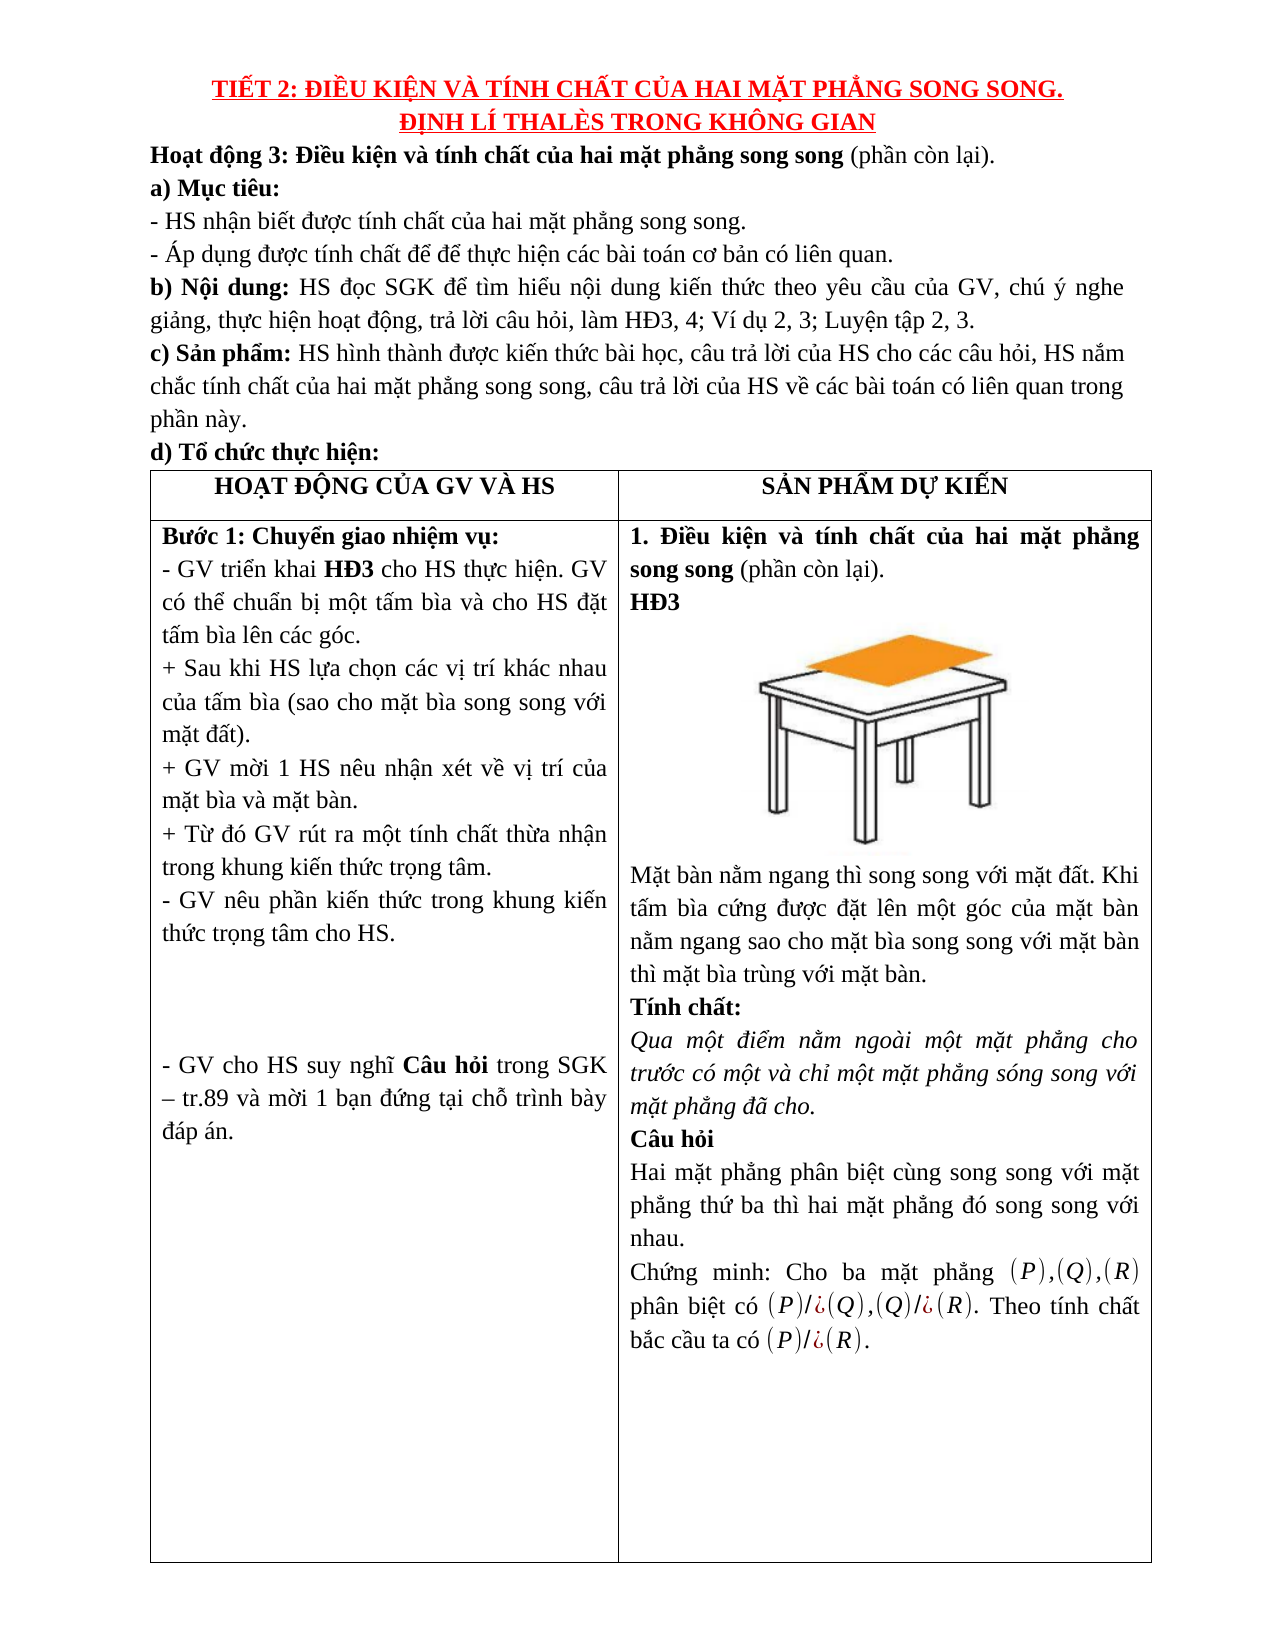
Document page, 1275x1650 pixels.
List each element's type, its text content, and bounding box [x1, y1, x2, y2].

text b) Nội dung: HS đọc SGK để tìm hiểu nội dung kiến thức theo yêu cầu của GV, chú ý nghe giảng, thực hiện hoạt động, trả lời câu hỏi, làm HĐ3, 4; Ví dụ 2, 3; Luyện tập 2, 3. [150, 272, 1125, 334]
text Hoạt động 3: Điều kiện và tính chất của hai mặt phẳng song song (phần còn lại). [150, 140, 1125, 169]
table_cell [151, 521, 618, 1562]
text a) Mục tiêu: [150, 173, 1125, 202]
text c) Sản phẩm: HS hình thành được kiến thức bài học, câu trả lời của HS cho các câu hỏi, HS nắm chắc tính chất của hai mặt phẳng song song, câu trả lời của HS về các bài toán có liên quan trong phần này. [150, 338, 1125, 433]
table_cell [619, 521, 1151, 1562]
table_header SẢN PHẨM DỰ KIẾN [619, 471, 1151, 520]
text TIẾT 2: ĐIỀU KIỆN VÀ TÍNH CHẤT CỦA HAI MẶT PHẲNG SONG SONG. [150, 74, 1125, 103]
text - HS nhận biết được tính chất của hai mặt phẳng song song. [150, 206, 1125, 235]
text - Áp dụng được tính chất để để thực hiện các bài toán cơ bản có liên quan. [150, 239, 1125, 268]
text ĐỊNH LÍ THALÈS TRONG KHÔNG GIAN [150, 107, 1125, 136]
table_header HOẠT ĐỘNG CỦA GV VÀ HS [151, 471, 618, 520]
picture [741, 620, 1029, 856]
text d) Tổ chức thực hiện: [150, 437, 1125, 466]
